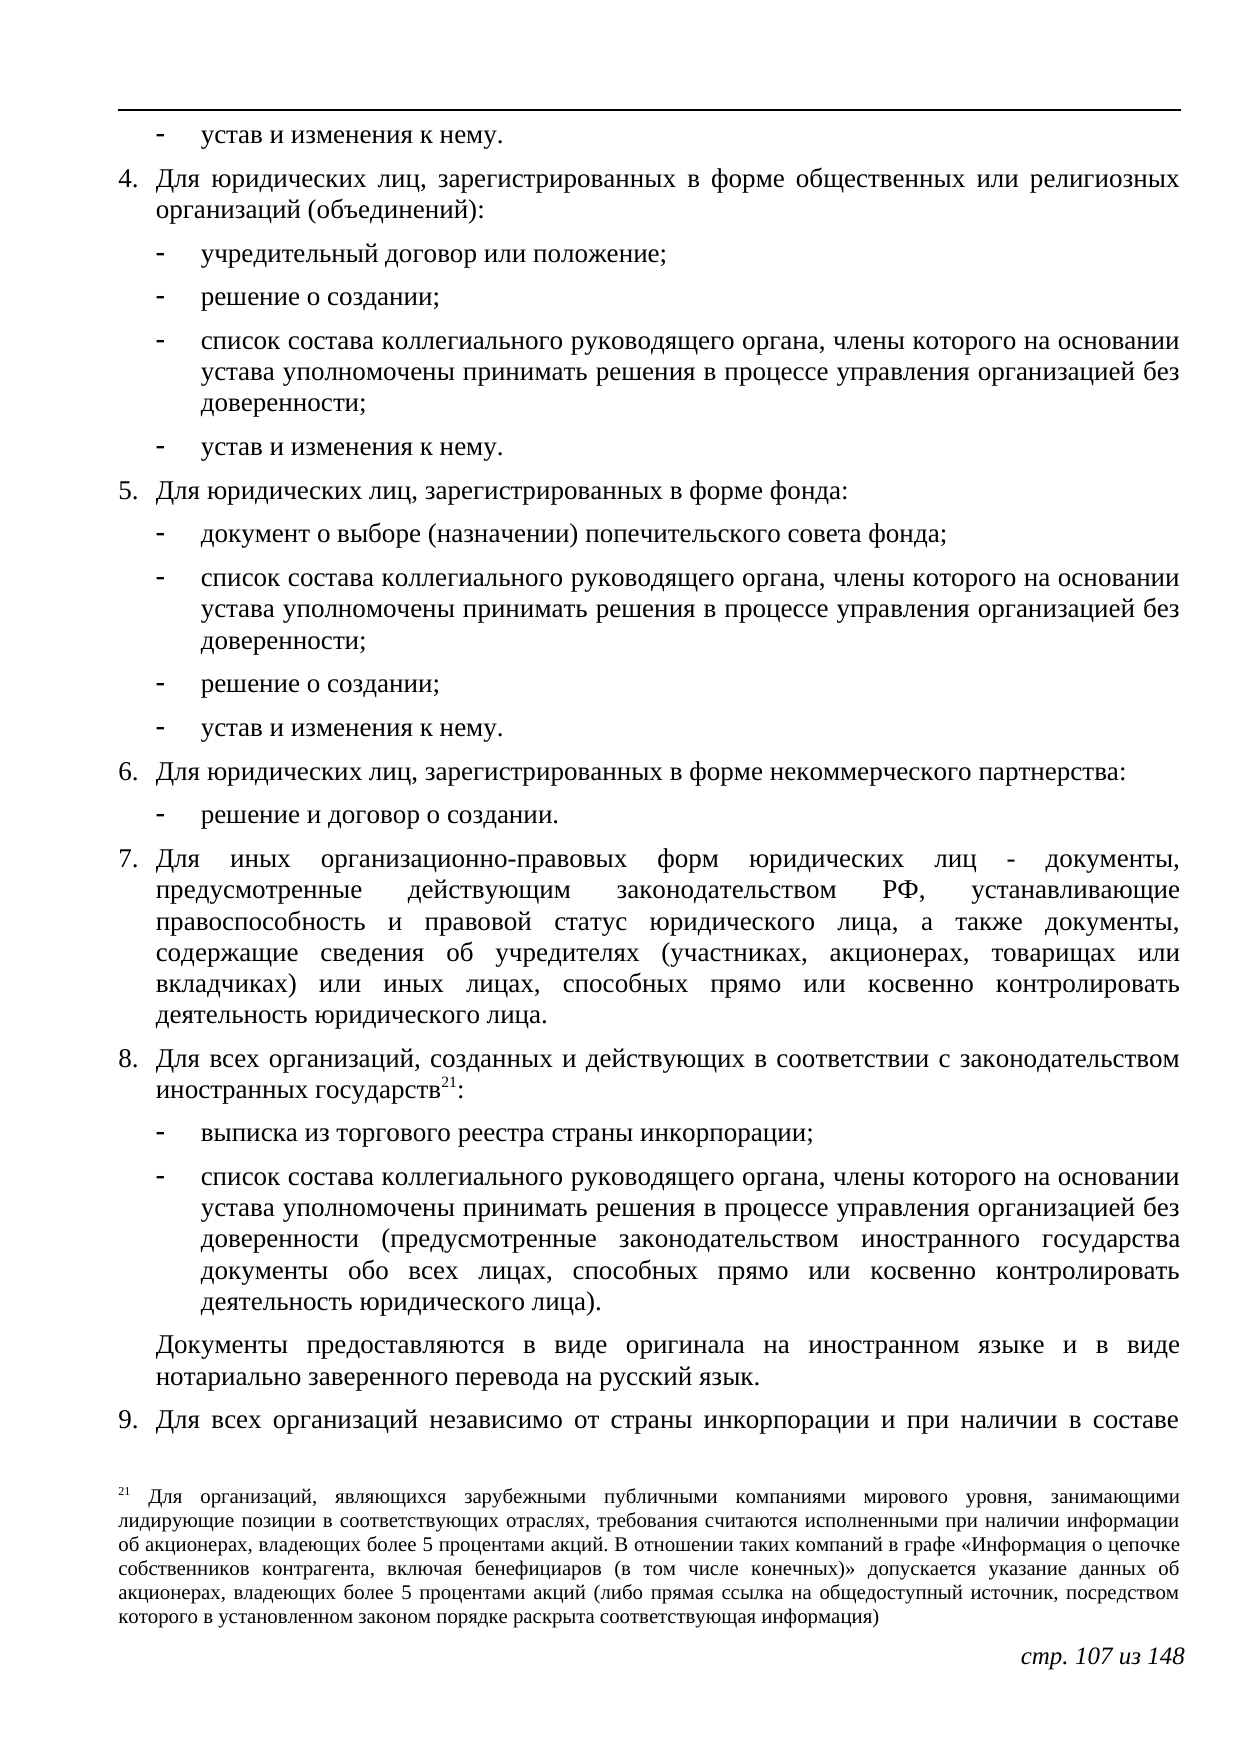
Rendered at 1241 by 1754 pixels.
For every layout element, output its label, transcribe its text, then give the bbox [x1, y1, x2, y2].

list решение о создании; [156, 667, 1181, 699]
list решение о создании; [156, 280, 1181, 312]
list Для юридических лиц, зарегистрированных в форме общественных или религиозных организаций (объединений): [118, 162, 1181, 224]
text Документы предоставляются в виде оригинала на иностранном языке и в виде нотариально заверенного перевода на русский язык. [156, 1328, 1181, 1391]
list Для юридических лиц, зарегистрированных в форме фонда: [118, 474, 1181, 505]
list выписка из торгового реестра страны инкорпорации; [156, 1116, 1181, 1148]
list устав и изменения к нему. [156, 118, 1181, 149]
list устав и изменения к нему. [156, 711, 1181, 742]
list Для всех организаций, созданных и действующих в соответствии с законодательством иностранных государств: [118, 1042, 1181, 1104]
list документ о выборе (назначении) попечительского совета фонда; [156, 518, 1181, 549]
list решение и договор о создании. [156, 798, 1181, 830]
list Для иных организационно-правовых форм юридических лиц - документы, предусмотренные действующим законодательством РФ, устанавливающие правоспособность и правовой статус юридического лица, а также документы, содержащие сведения об учредителях (участниках, акционерах, товарищах или вкладчиках) или иных лицах, способных прямо или косвенно контролировать деятельность юридического лица. [118, 842, 1181, 1029]
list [118, 1403, 1181, 1434]
list устав и изменения к нему. [156, 430, 1181, 461]
list список состава коллегиального руководящего органа, члены которого на основании устава уполномочены принимать решения в процессе управления организацией без доверенности (предусмотренные законодательством иностранного государства документы обо всех лицах, способных прямо или косвенно контролировать деятельность юридического лица). [156, 1160, 1181, 1316]
list учредительный договор или положение; [156, 237, 1181, 268]
list Для юридических лиц, зарегистрированных в форме некоммерческого партнерства: [118, 755, 1181, 786]
